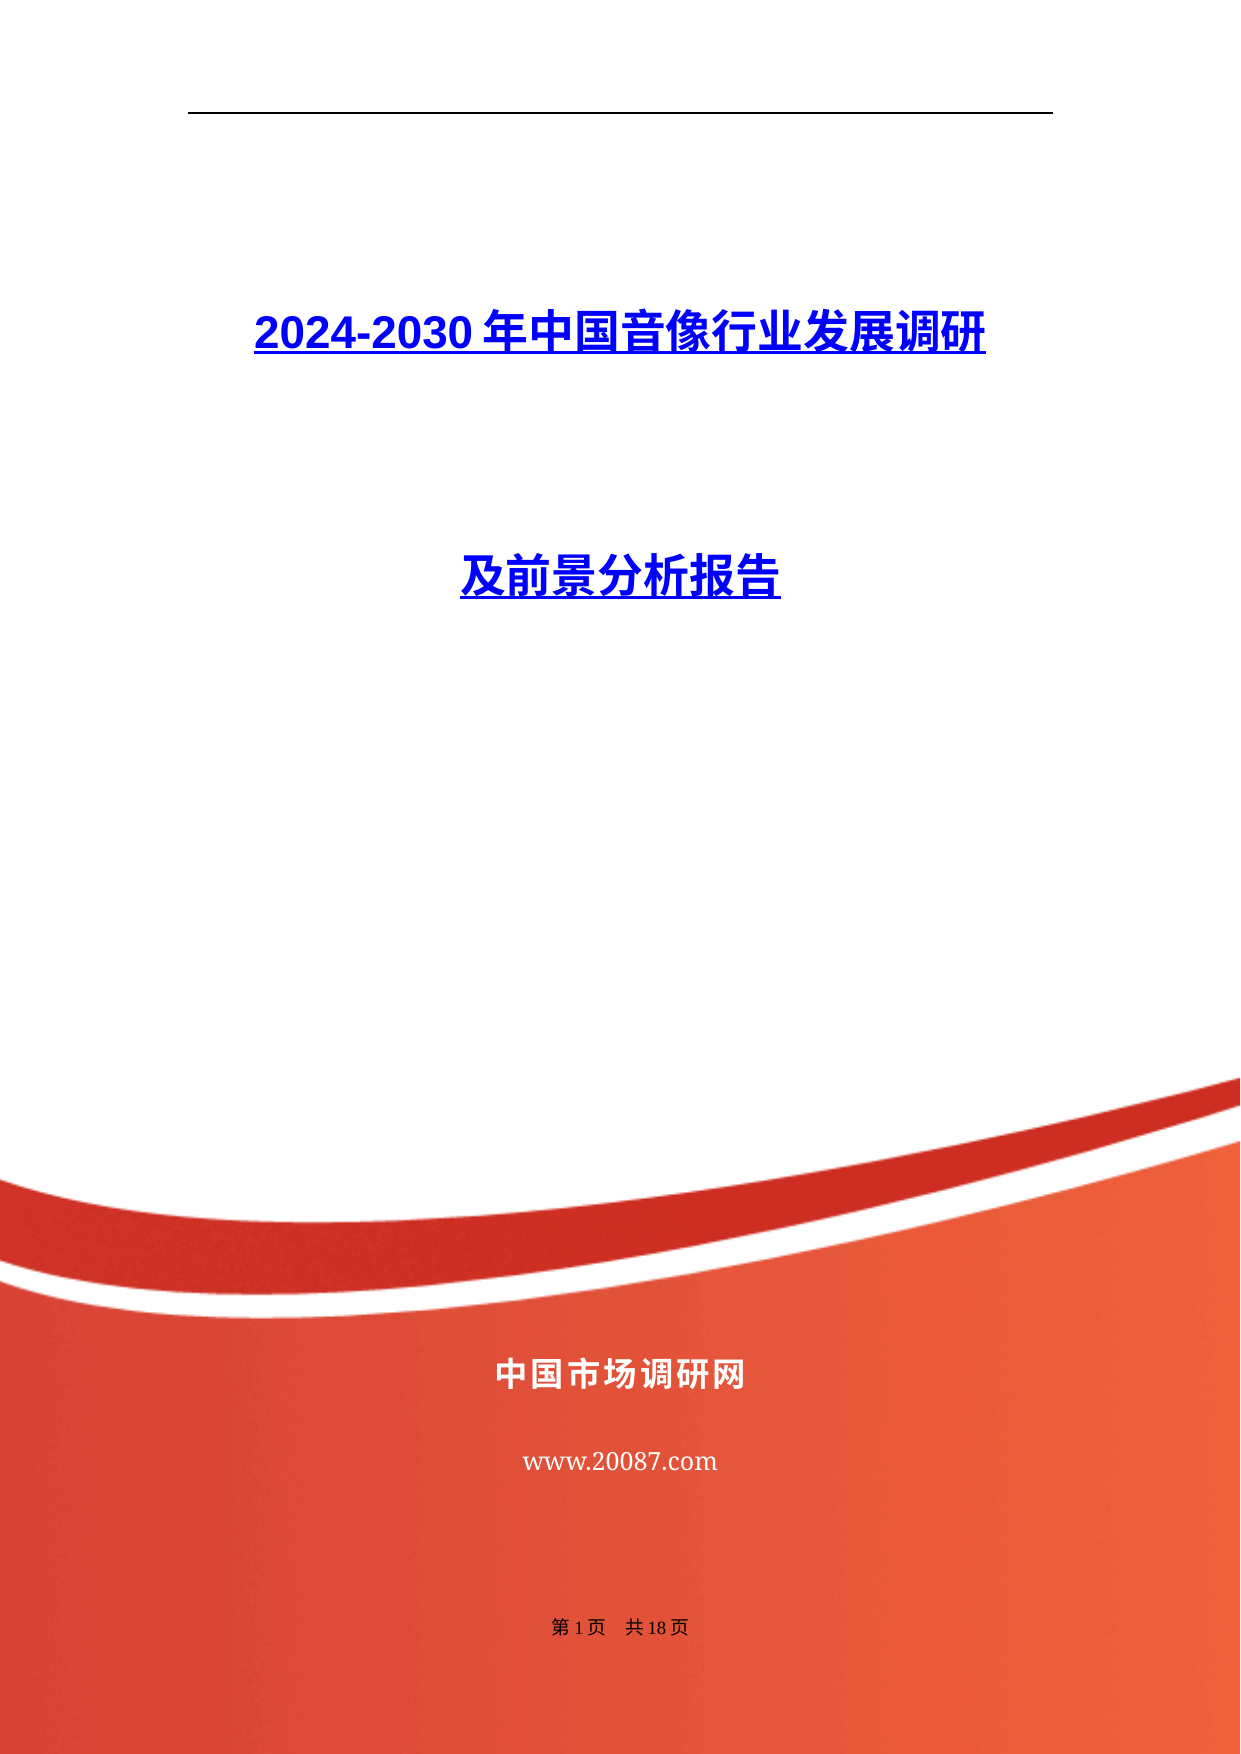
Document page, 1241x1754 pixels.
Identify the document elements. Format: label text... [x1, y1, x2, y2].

text www.20087.com [187, 1428, 1053, 1493]
table_header 2024-2030年中国音像行业发展调研及前景分析报告 [188, 207, 1053, 773]
subtitle 中国市场调研网 [187, 1339, 1053, 1404]
picture [0, 1006, 1241, 1754]
